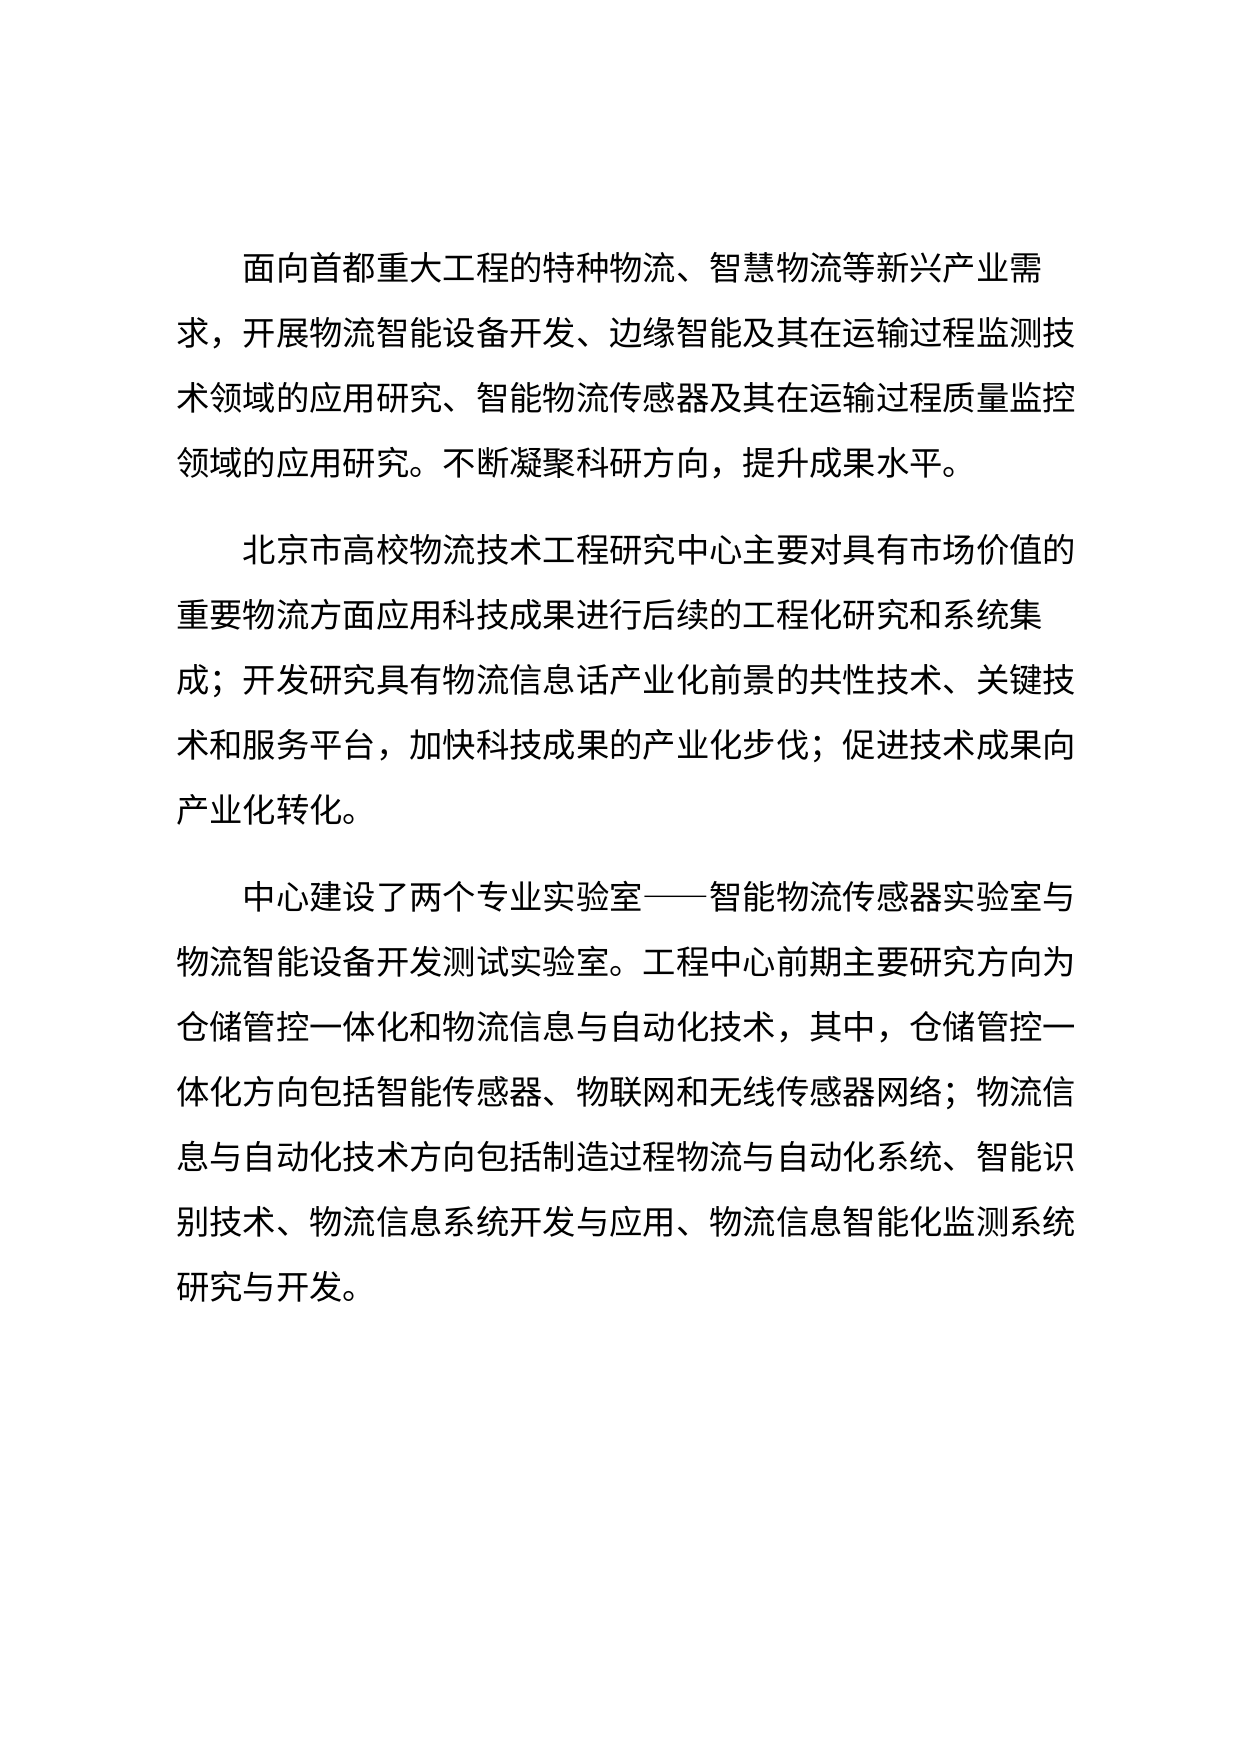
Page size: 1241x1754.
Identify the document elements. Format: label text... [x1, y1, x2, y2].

text 面向首都重大工程的特种物流、智慧物流等新兴产业需求，开展物流智能设备开发、边缘智能及其在运输过程监测技术领域的应用研究、智能物流传感器及其在运输过程质量监控领域的应用研究。不断凝聚科研方向，提升成果水平。 [176, 233, 1087, 493]
text 北京市高校物流技术工程研究中心主要对具有市场价值的重要物流方面应用科技成果进行后续的工程化研究和系统集成；开发研究具有物流信息话产业化前景的共性技术、关键技术和服务平台，加快科技成果的产业化步伐；促进技术成果向产业化转化。 [176, 515, 1087, 840]
text 中心建设了两个专业实验室——智能物流传感器实验室与物流智能设备开发测试实验室。工程中心前期主要研究方向为仓储管控一体化和物流信息与自动化技术，其中，仓储管控一体化方向包括智能传感器、物联网和无线传感器网络；物流信息与自动化技术方向包括制造过程物流与自动化系统、智能识别技术、物流信息系统开发与应用、物流信息智能化监测系统研究与开发。 [176, 862, 1087, 1317]
